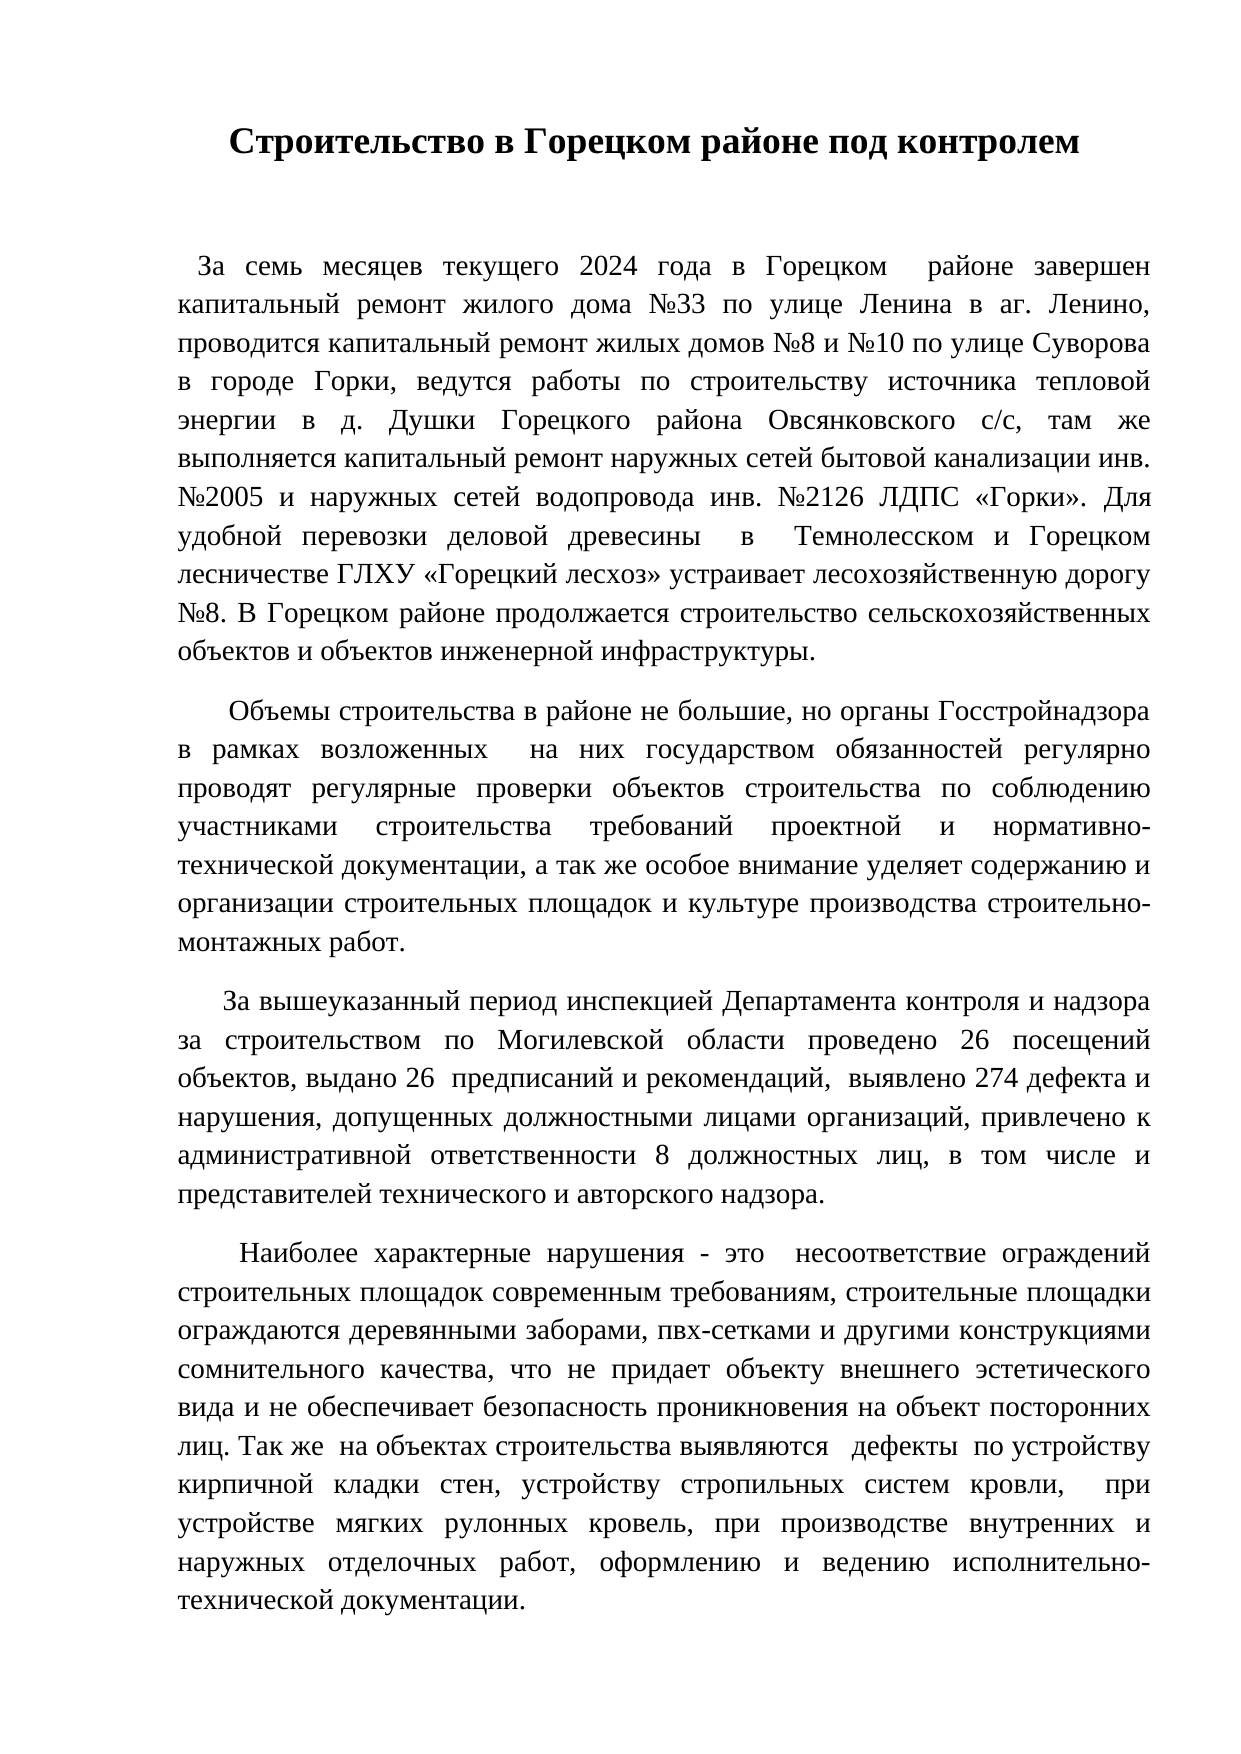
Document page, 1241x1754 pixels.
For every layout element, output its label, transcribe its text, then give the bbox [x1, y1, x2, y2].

text За семь месяцев текущего 2024 года в Горецком районе завершен капитальный ремонт жилого дома №33 по улице Ленина в аг. Ленино, проводится капитальный ремонт жилых домов №8 и №10 по улице Суворова в городе Горки, ведутся работы по строительству источника тепловой энергии в д. Душки Горецкого района Овсянковского с/с, там же выполняется капитальный ремонт наружных сетей бытовой канализации инв. №2005 и наружных сетей водопровода инв. №2126 ЛДПС «Горки». Для удобной перевозки деловой древесины в Темнолесском и Горецком лесничестве ГЛХУ «Горецкий лесхоз» устраивает лесохозяйственную дорогу №8. В Горецком районе продолжается строительство сельскохозяйственных объектов и объектов инженерной инфраструктуры. [177, 248, 1152, 667]
text Объемы строительства в районе не большие, но органы Госстройнадзора в рамках возложенных на них государством обязанностей регулярно проводят регулярные проверки объектов строительства по соблюдению участниками строительства требований проектной и нормативно-технической документации, а так же особое внимание уделяет содержанию и организации строительных площадок и культуре производства строительно-монтажных работ. [177, 693, 1152, 957]
text Строительство в Горецком районе под контролем [177, 118, 1152, 161]
text Наиболее характерные нарушения - это несоответствие ограждений строительных площадок современным требованиям, строительные площадки ограждаются деревянными заборами, пвх-сетками и другими конструкциями сомнительного качества, что не придает объекту внешнего эстетического вида и не обеспечивает безопасность проникновения на объект посторонних лиц. Так же на объектах строительства выявляются дефекты по устройству кирпичной кладки стен, устройству стропильных систем кровли, при устройстве мягких рулонных кровель, при производстве внутренних и наружных отделочных работ, оформлению и ведению исполнительно-технической документации. [177, 1235, 1152, 1616]
text За вышеуказанный период инспекцией Департамента контроля и надзора за строительством по Могилевской области проведено 26 посещений объектов, выдано 26 предписаний и рекомендаций, выявлено 274 дефекта и нарушения, допущенных должностными лицами организаций, привлечено к административной ответственности 8 должностных лиц, в том числе и представителей технического и авторского надзора. [177, 983, 1152, 1209]
